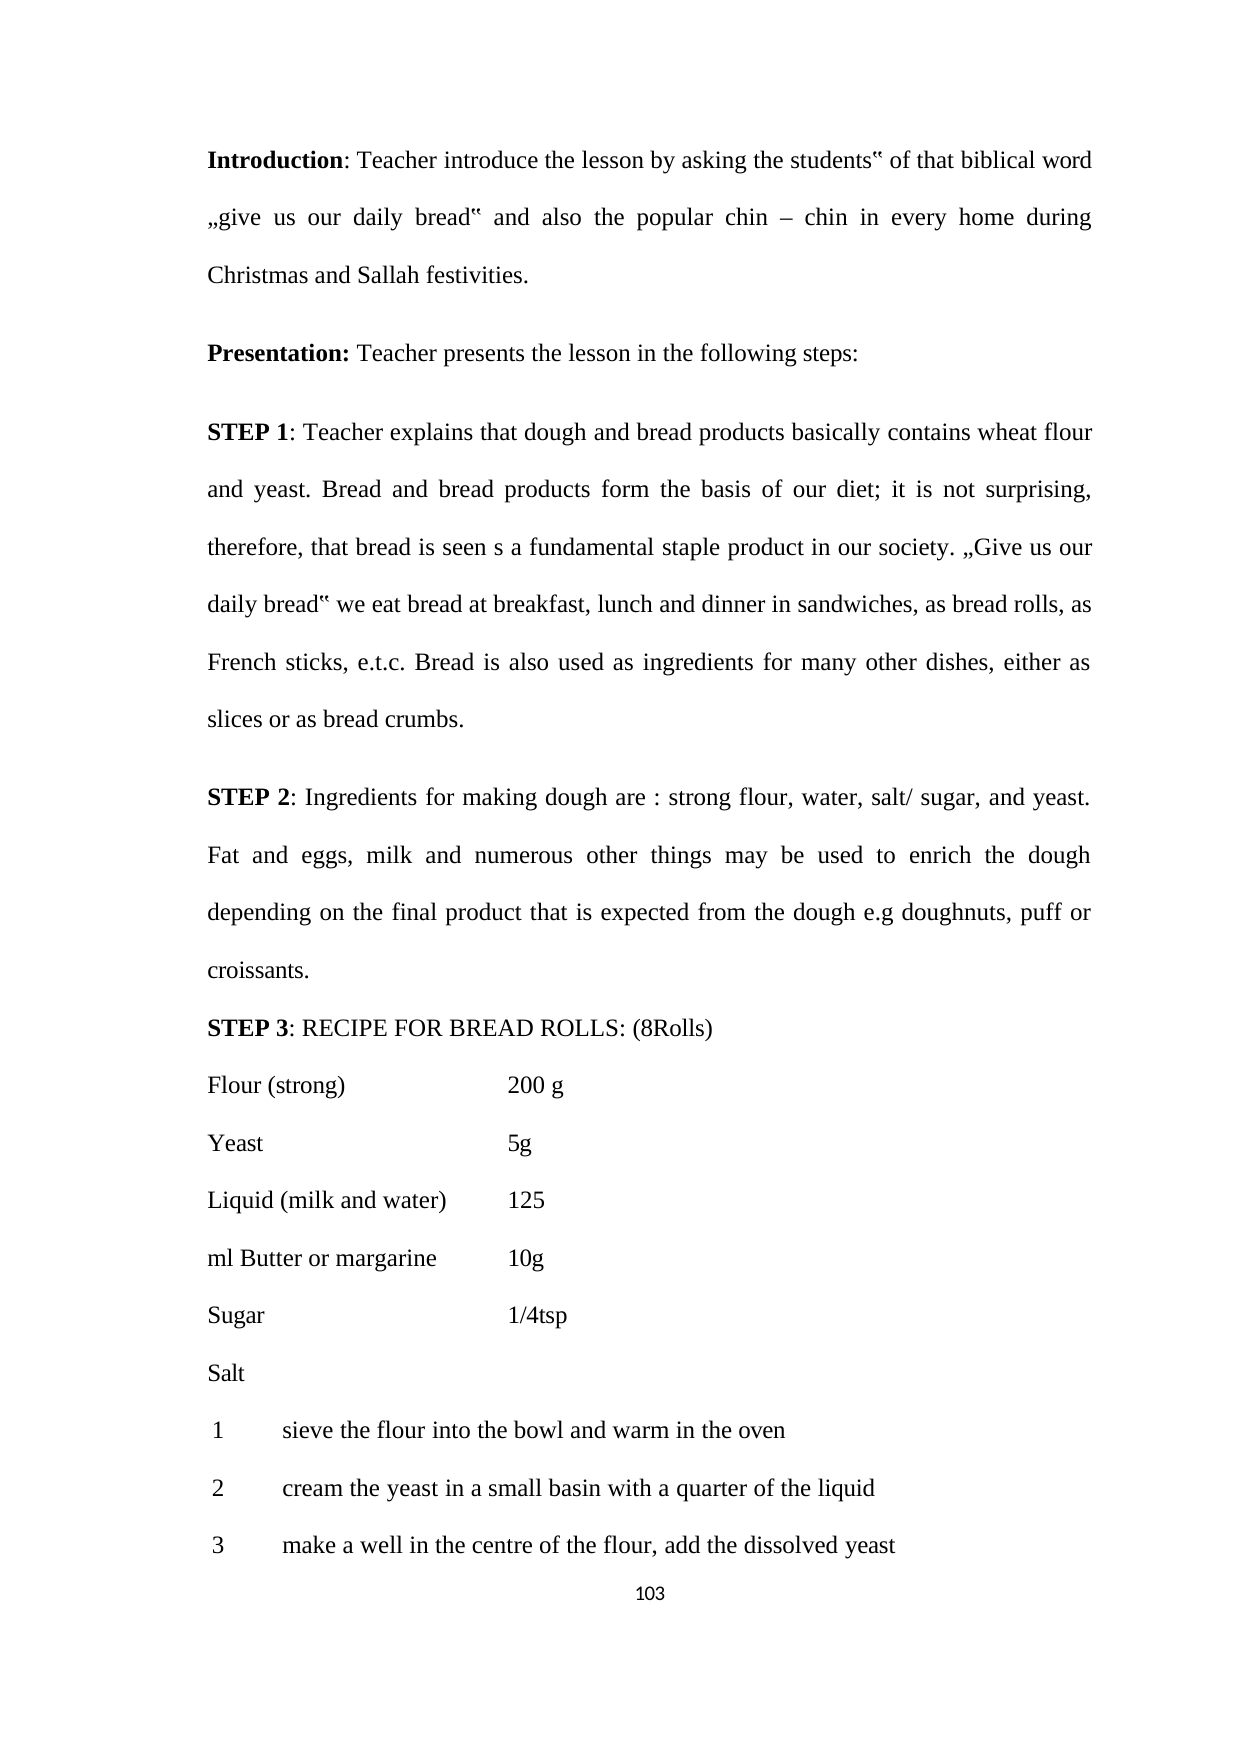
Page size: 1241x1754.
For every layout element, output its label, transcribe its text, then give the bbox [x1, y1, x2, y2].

text Presentation: Teacher presents the lesson in the following steps: [207, 338, 1215, 367]
text Flour (strong) 200 g [207, 1070, 1215, 1099]
list make a well in the centre of the flour, add the dissolved yeast [212, 1530, 1215, 1559]
list cream the yeast in a small basin with a quarter of the liquid [212, 1473, 1215, 1502]
text STEP 3: RECIPE FOR BREAD ROLLS: (8Rolls) [207, 1013, 1215, 1041]
text Sugar 1/4tsp [207, 1300, 1215, 1329]
text STEP 1: Teacher explains that dough and bread products basically contains wheat flour and yeast. Bread and bread products form the basis of our diet; it is not surprising, therefore, that bread is seen s a fundamental staple product in our society. „Give us our daily bread‟ we eat bread at breakfast, lunch and dinner in sandwiches, as bread rolls, as French sticks, e.t.c. Bread is also used as ingredients for many other dishes, either as slices or as bread crumbs. [207, 417, 1092, 733]
list sieve the flour into the bowl and warm in the oven [212, 1415, 1215, 1444]
text Yeast 5g [207, 1128, 1215, 1156]
text STEP 2: Ingredients for making dough are : strong flour, water, salt/ sugar, and yeast. Fat and eggs, milk and numerous other things may be used to enrich the dough depending on the final product that is expected from the dough e.g doughnuts, puff or croissants. [207, 782, 1092, 984]
text Introduction: Teacher introduce the lesson by asking the students‟ of that biblical word [207, 145, 1215, 173]
text „give us our daily bread‟ and also the popular chin – chin in every home during Christmas and Sallah festivities. [207, 202, 1093, 288]
text Salt [207, 1358, 1215, 1386]
text Liquid (milk and water) 125 ml Butter or margarine 10g [207, 1185, 577, 1271]
